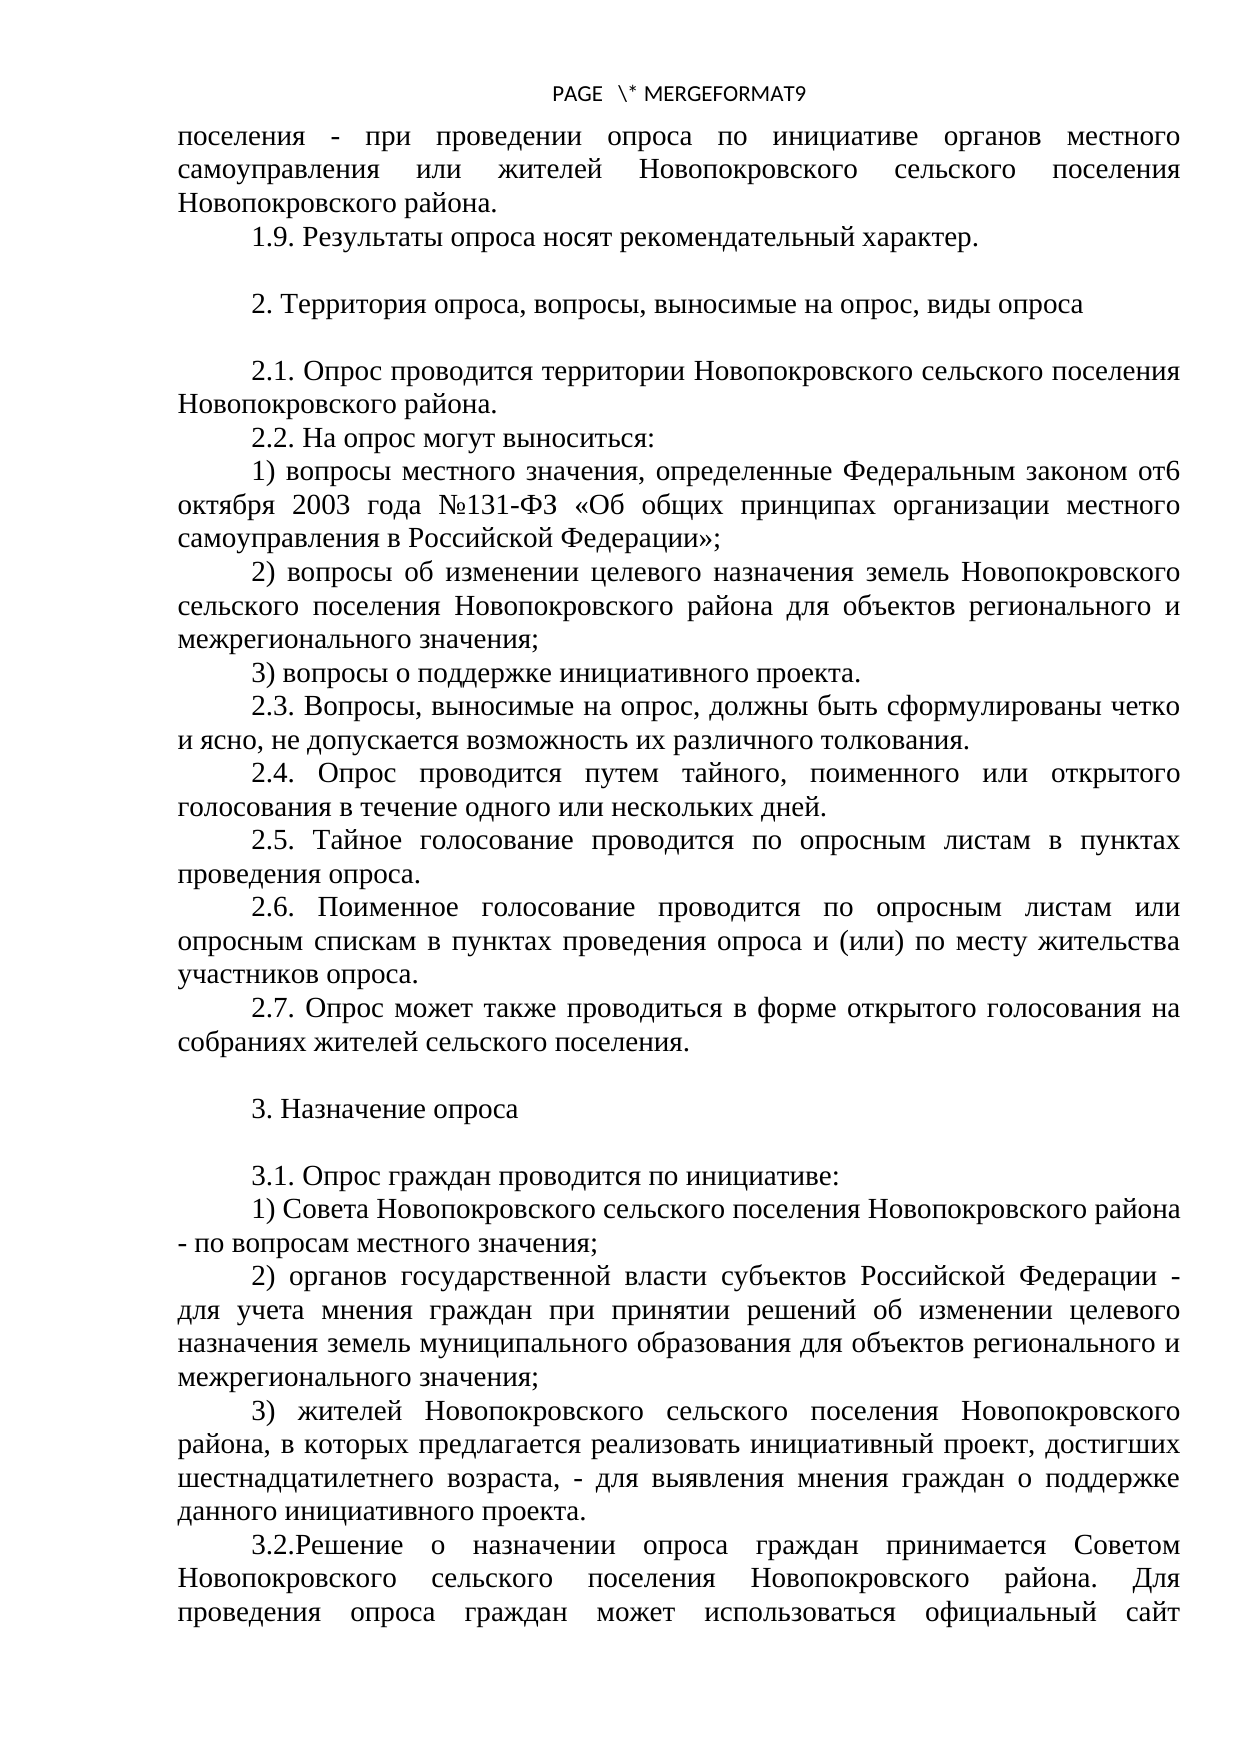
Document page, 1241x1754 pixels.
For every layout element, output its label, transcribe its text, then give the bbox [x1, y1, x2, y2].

text 2.7. Опрос может также проводиться в форме открытого голосования на собраниях жителей сельского поселения. [177, 990, 1181, 1057]
text 3) вопросы о поддержке инициативного проекта. [177, 655, 1181, 688]
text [177, 118, 1181, 219]
text 1) вопросы местного значения, определенные Федеральным законом от6 октября 2003 года №131-ФЗ «Об общих принципах организации местного самоуправления в Российской Федерации»; [177, 453, 1181, 554]
text 2.3. Вопросы, выносимые на опрос, должны быть сформулированы четко и ясно, не допускается возможность их различного толкования. [177, 688, 1181, 755]
text 2) вопросы об изменении целевого назначения земель Новопокровского сельского поселения Новопокровского района для объектов регионального и межрегионального значения; [177, 554, 1181, 655]
text 2.1. Опрос проводится территории Новопокровского сельского поселения Новопокровского района. [177, 353, 1181, 420]
text 2.6. Поименное голосование проводится по опросным листам или опросным спискам в пунктах проведения опроса и (или) по месту жительства участников опроса. [177, 889, 1181, 990]
text 3. Назначение опроса [177, 1091, 1181, 1124]
text 3) жителей Новопокровского сельского поселения Новопокровского района, в которых предлагается реализовать инициативный проект, достигших шестнадцатилетнего возраста, - для выявления мнения граждан о поддержке данного инициативного проекта. [177, 1393, 1181, 1527]
text 2. Территория опроса, вопросы, выносимые на опрос, виды опроса [177, 286, 1181, 319]
text 2) органов государственной власти субъектов Российской Федерации - для учета мнения граждан при принятии решений об изменении целевого назначения земель муниципального образования для объектов регионального и межрегионального значения; [177, 1258, 1181, 1393]
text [177, 1527, 1181, 1627]
text 2.2. На опрос могут выноситься: [177, 420, 1181, 453]
text 2.5. Тайное голосование проводится по опросным листам в пунктах проведения опроса. [177, 822, 1181, 889]
text 3.1. Опрос граждан проводится по инициативе: [177, 1158, 1181, 1191]
text 1.9. Результаты опроса носят рекомендательный характер. [177, 219, 1181, 252]
text 2.4. Опрос проводится путем тайного, поименного или открытого голосования в течение одного или нескольких дней. [177, 755, 1181, 822]
text 1) Совета Новопокровского сельского поселения Новопокровского района - по вопросам местного значения; [177, 1191, 1181, 1258]
